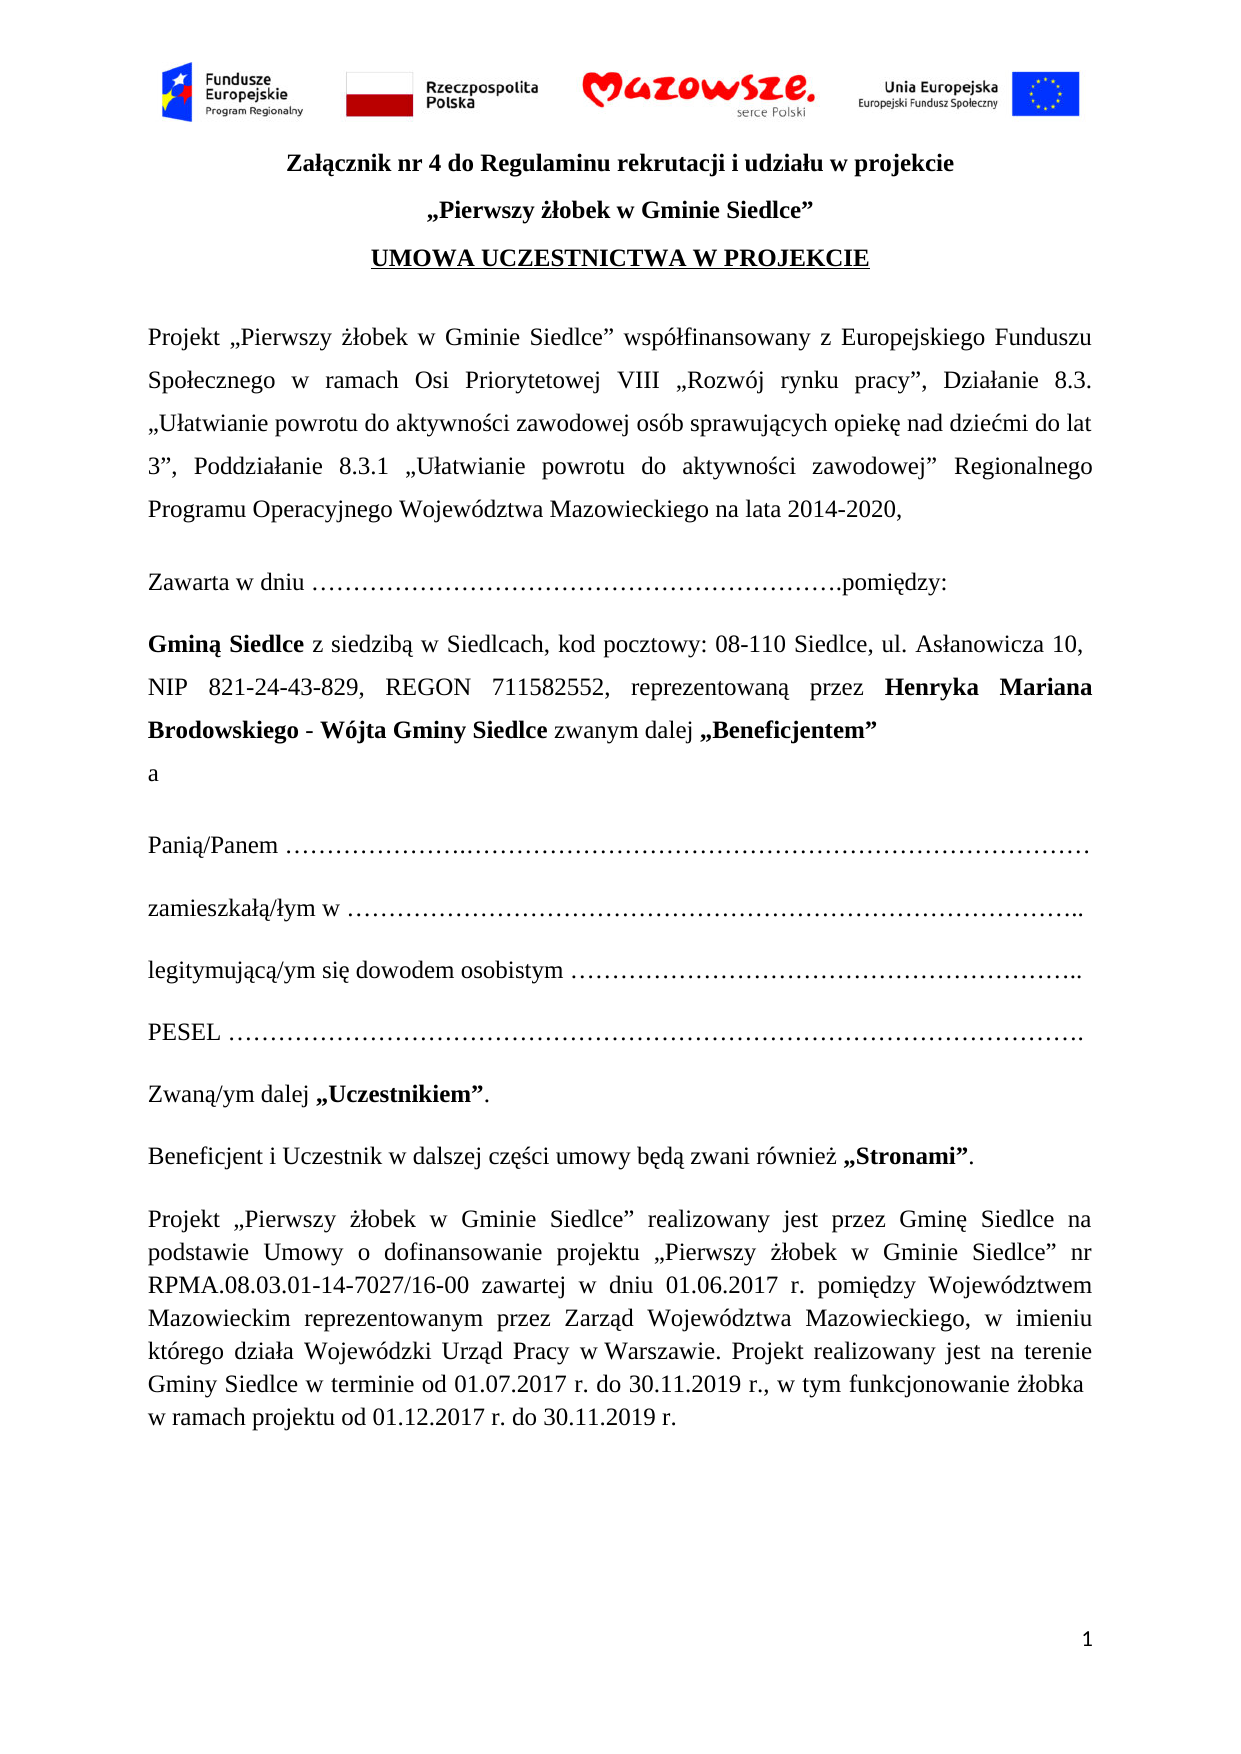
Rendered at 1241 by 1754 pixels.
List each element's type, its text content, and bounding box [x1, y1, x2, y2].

text Projekt „Pierwszy żłobek w Gminie Siedlce” realizowany jest przez Gminę Siedlce na podstawie Umowy o dofinansowanie projektu „Pierwszy żłobek w Gminie Siedlce” nr RPMA.08.03.01-14-7027/16-00 zawartej w dniu 01.06.2017 r. pomiędzy Województwem Mazowieckim reprezentowanym przez Zarząd Województwa Mazowieckiego, w imieniu którego działa Wojewódzki Urząd Pracy w Warszawie. Projekt realizowany jest na terenie Gminy Siedlce w terminie od 01.07.2017 r. do 30.11.2019 r., w tym funkcjonowanie żłobka w ramach projektu od 01.12.2017 r. do 30.11.2019 r. [148, 1204, 1093, 1431]
text a [148, 758, 1093, 787]
text Zwaną/ym dalej „Uczestnikiem”. [148, 1079, 1093, 1108]
text zamieszkałą/łym w …………………………………………………………………………….. [148, 893, 1093, 921]
picture [147, 47, 1093, 136]
text Projekt „Pierwszy żłobek w Gminie Siedlce” współfinansowany z Europejskiego Funduszu Społecznego w ramach Osi Priorytetowej VIII „Rozwój rynku pracy”, Działanie 8.3. „Ułatwianie powrotu do aktywności zawodowej osób sprawujących opiekę nad dziećmi do lat 3”, Poddziałanie 8.3.1 „Ułatwianie powrotu do aktywności zawodowej” Regionalnego Programu Operacyjnego Województwa Mazowieckiego na lata 2014-2020, [148, 322, 1093, 523]
text Zawarta w dniu ……………………………………………………….pomiędzy: [148, 567, 1093, 595]
text legitymującą/ym się dowodem osobistym …………………………………………………….. [148, 955, 1093, 984]
text UMOWA UCZESTNICTWA W PROJEKCIE [148, 243, 1093, 272]
text PESEL …………………………………………………………………………………………. [148, 1017, 1093, 1046]
text Gminą Siedlce z siedzibą w Siedlcach, kod pocztowy: 08-110 Siedlce, ul. Asłanowicza 10, NIP 821-24-43-829, REGON 711582552, reprezentowaną przez Henryka Mariana Brodowskiego - Wójta Gminy Siedlce zwanym dalej „Beneficjentem” [148, 629, 1093, 744]
text „Pierwszy żłobek w Gminie Siedlce” [148, 195, 1093, 224]
text Załącznik nr 4 do Regulaminu rekrutacji i udziału w projekcie [148, 148, 1093, 176]
text Panią/Panem ………………….………………………………………………………………… [148, 831, 1093, 859]
text Beneficjent i Uczestnik w dalszej części umowy będą zwani również „Stronami”. [148, 1141, 1093, 1170]
